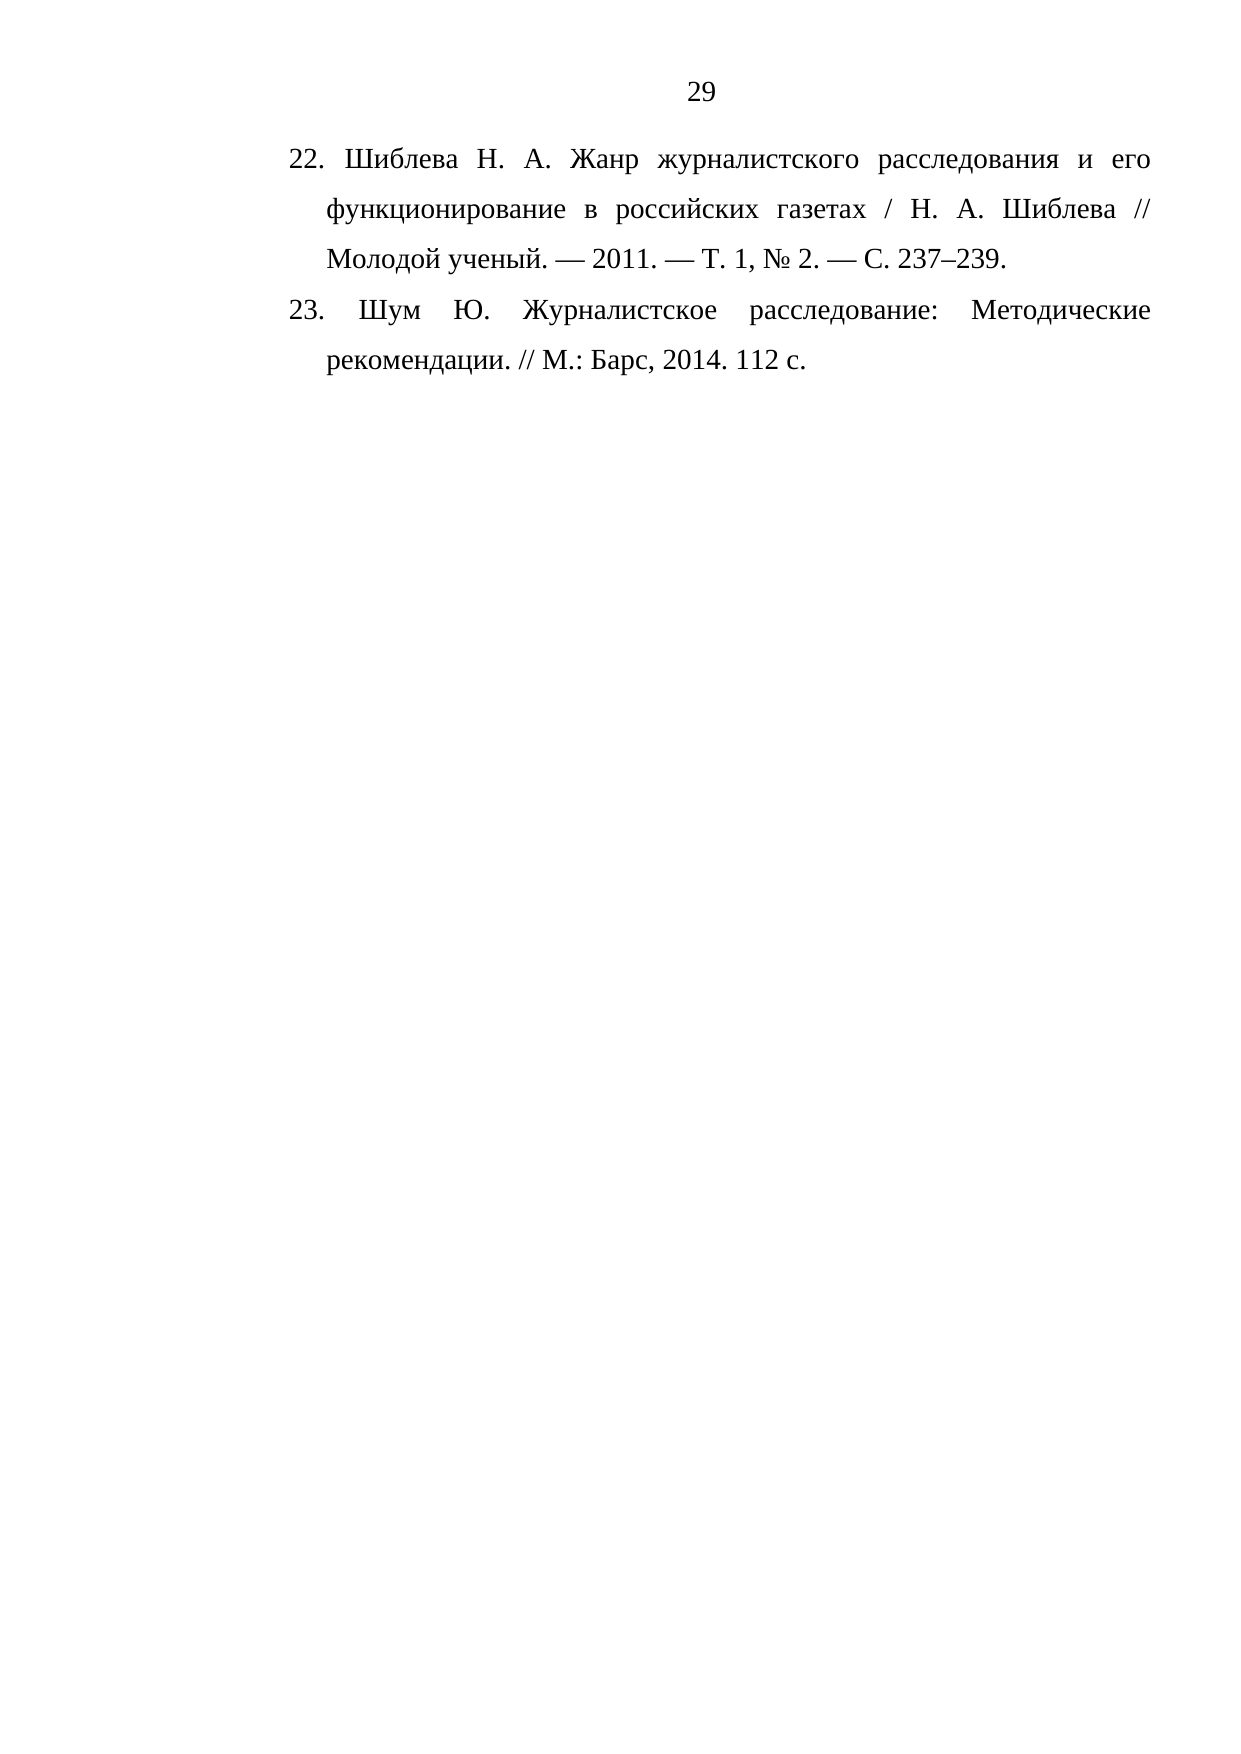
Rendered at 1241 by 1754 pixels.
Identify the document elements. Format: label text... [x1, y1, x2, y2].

list Шиблева Н. А. Жанр журналистского расследования и его функционирование в российских газетах / Н. А. Шиблева // Молодой ученый. — 2011. — Т. 1, № 2. — С. 237–239. [288, 141, 1152, 275]
list Шум Ю. Журналистское расследование: Методические рекомендации. // М.: Барс, 2014. 112 с. [288, 292, 1152, 376]
